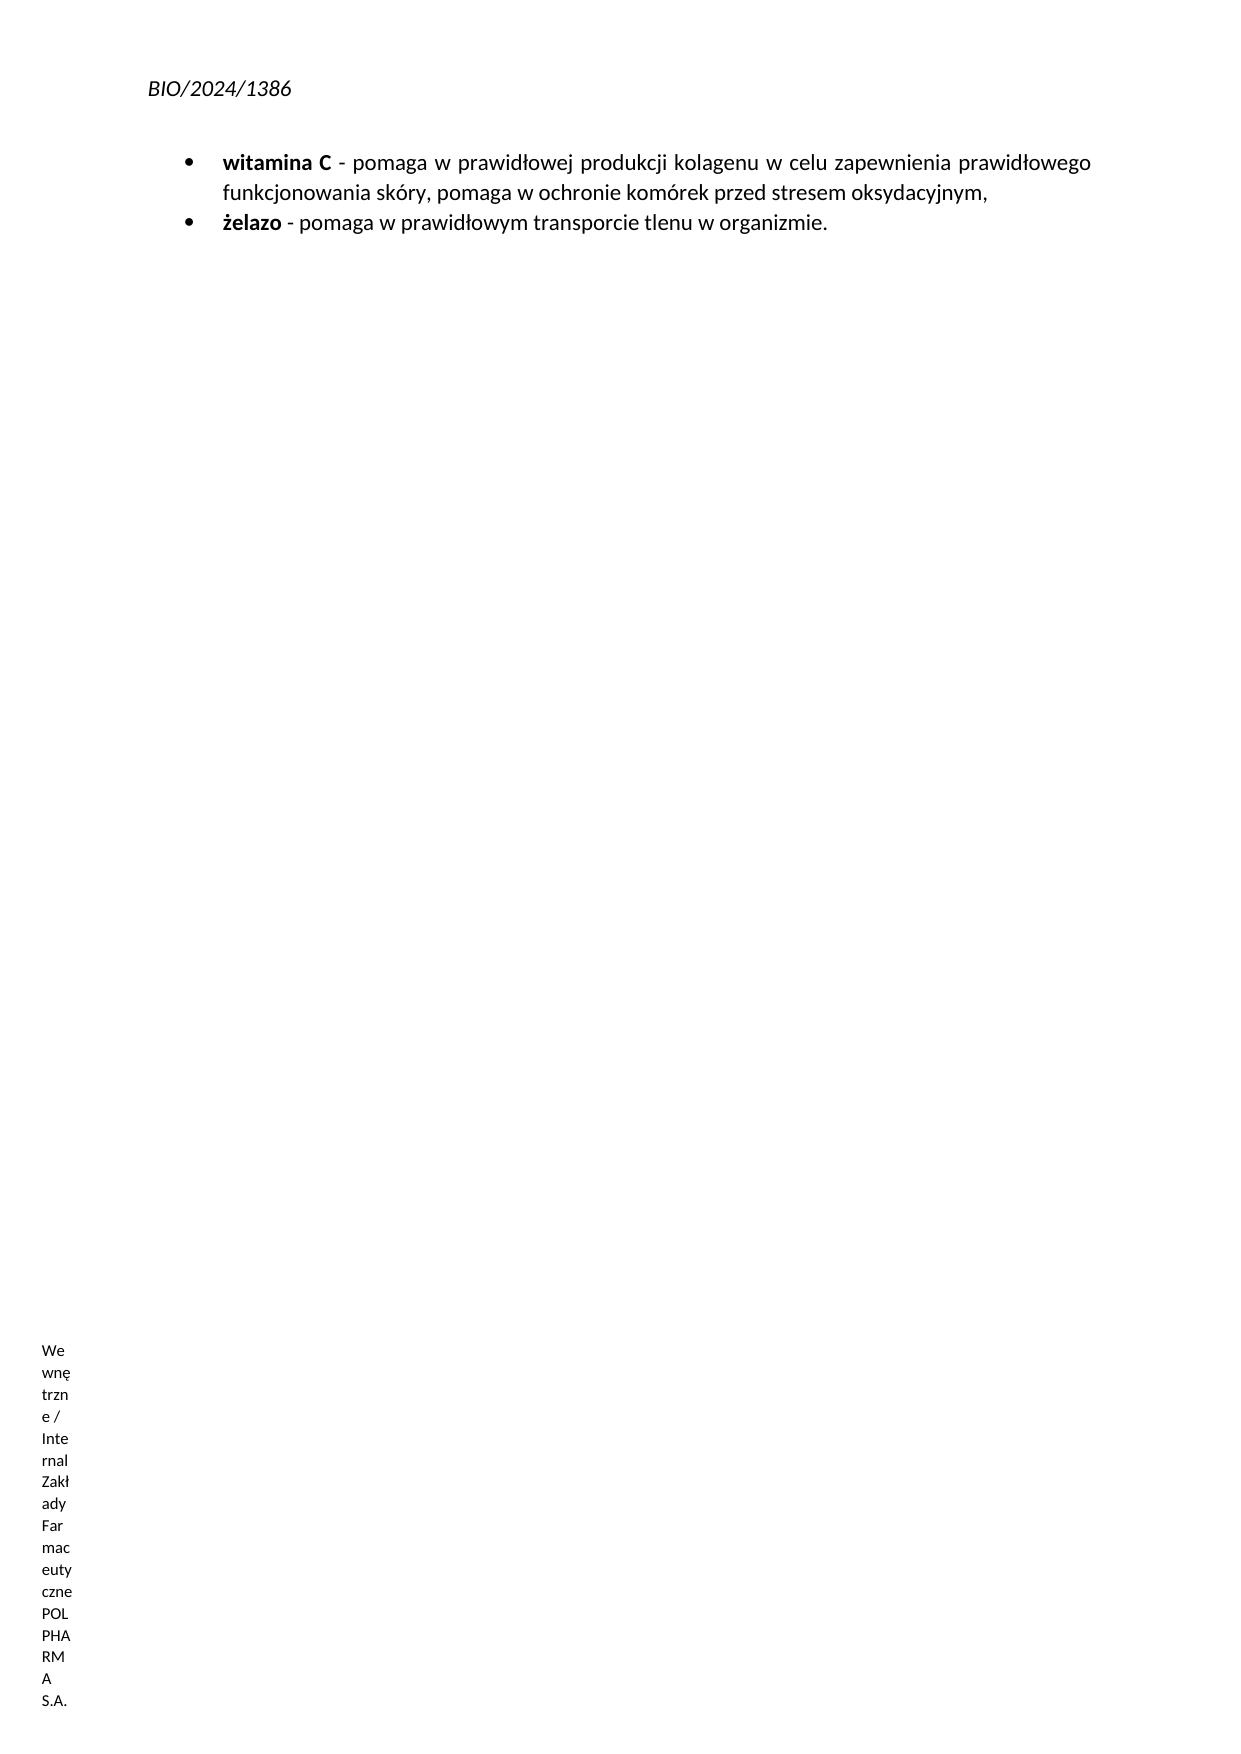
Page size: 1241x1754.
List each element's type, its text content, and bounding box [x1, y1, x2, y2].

list witamina C - pomaga w prawidłowej produkcji kolagenu w celu zapewnienia prawidłowego funkcjonowania skóry, pomaga w ochronie komórek przed stresem oksydacyjnym, [185, 148, 1093, 206]
list żelazo - pomaga w prawidłowym transporcie tlenu w organizmie. [185, 208, 1093, 266]
